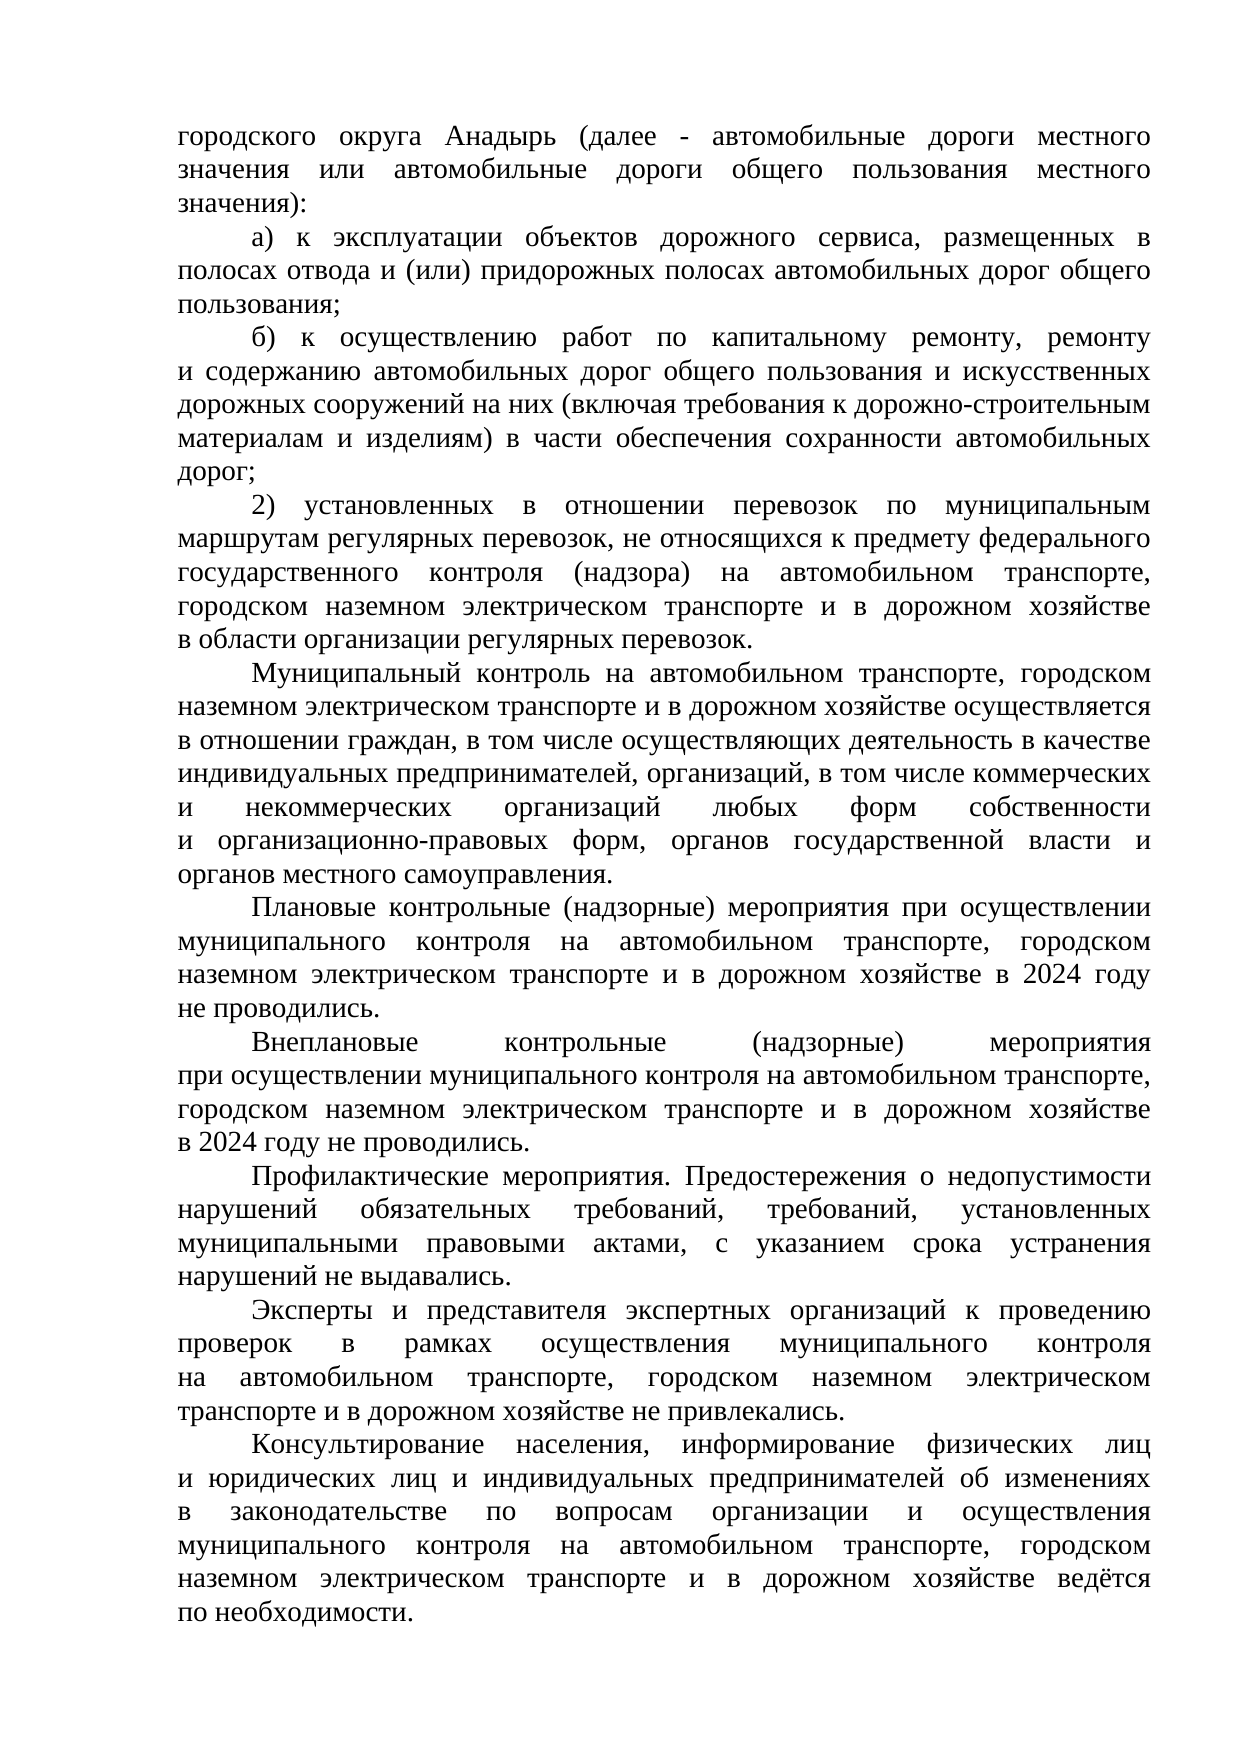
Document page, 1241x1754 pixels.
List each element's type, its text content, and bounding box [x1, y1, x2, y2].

text Консультирование населения, информирование физических лиц и юридических лиц и индивидуальных предпринимателей об изменениях в законодательстве по вопросам организации и осуществления муниципального контроля на автомобильном транспорте, городском наземном электрическом транспорте и в дорожном хозяйстве ведётся по необходимости. [177, 1426, 1152, 1627]
text Плановые контрольные (надзорные) мероприятия при осуществлении муниципального контроля на автомобильном транспорте, городском наземном электрическом транспорте и в дорожном хозяйстве в 2024 году не проводились. [177, 889, 1152, 1024]
text Внеплановые контрольные (надзорные) мероприятия при осуществлении муниципального контроля на автомобильном транспорте, городском наземном электрическом транспорте и в дорожном хозяйстве в 2024 году не проводились. [177, 1024, 1152, 1158]
text 2) установленных в отношении перевозок по муниципальным маршрутам регулярных перевозок, не относящихся к предмету федерального государственного контроля (надзора) на автомобильном транспорте, городском наземном электрическом транспорте и в дорожном хозяйстве в области организации регулярных перевозок. [177, 487, 1152, 655]
text Муниципальный контроль на автомобильном транспорте, городском наземном электрическом транспорте и в дорожном хозяйстве осуществляется в отношении граждан, в том числе осуществляющих деятельность в качестве индивидуальных предпринимателей, организаций, в том числе коммерческих и некоммерческих организаций любых форм собственности и организационно-правовых форм, органов государственной власти и органов местного самоуправления. [177, 655, 1152, 889]
text Эксперты и представителя экспертных организаций к проведению проверок в рамках осуществления муниципального контроля на автомобильном транспорте, городском наземном электрическом транспорте и в дорожном хозяйстве не привлекались. [177, 1292, 1152, 1426]
text Профилактические мероприятия. Предостережения о недопустимости нарушений обязательных требований, требований, установленных муниципальными правовыми актами, с указанием срока устранения нарушений не выдавались. [177, 1158, 1152, 1292]
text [177, 118, 1152, 219]
text б) к осуществлению работ по капитальному ремонту, ремонту и содержанию автомобильных дорог общего пользования и искусственных дорожных сооружений на них (включая требования к дорожно-строительным материалам и изделиям) в части обеспечения сохранности автомобильных дорог; [177, 319, 1152, 487]
text а) к эксплуатации объектов дорожного сервиса, размещенных в полосах отвода и (или) придорожных полосах автомобильных дорог общего пользования; [177, 219, 1152, 319]
